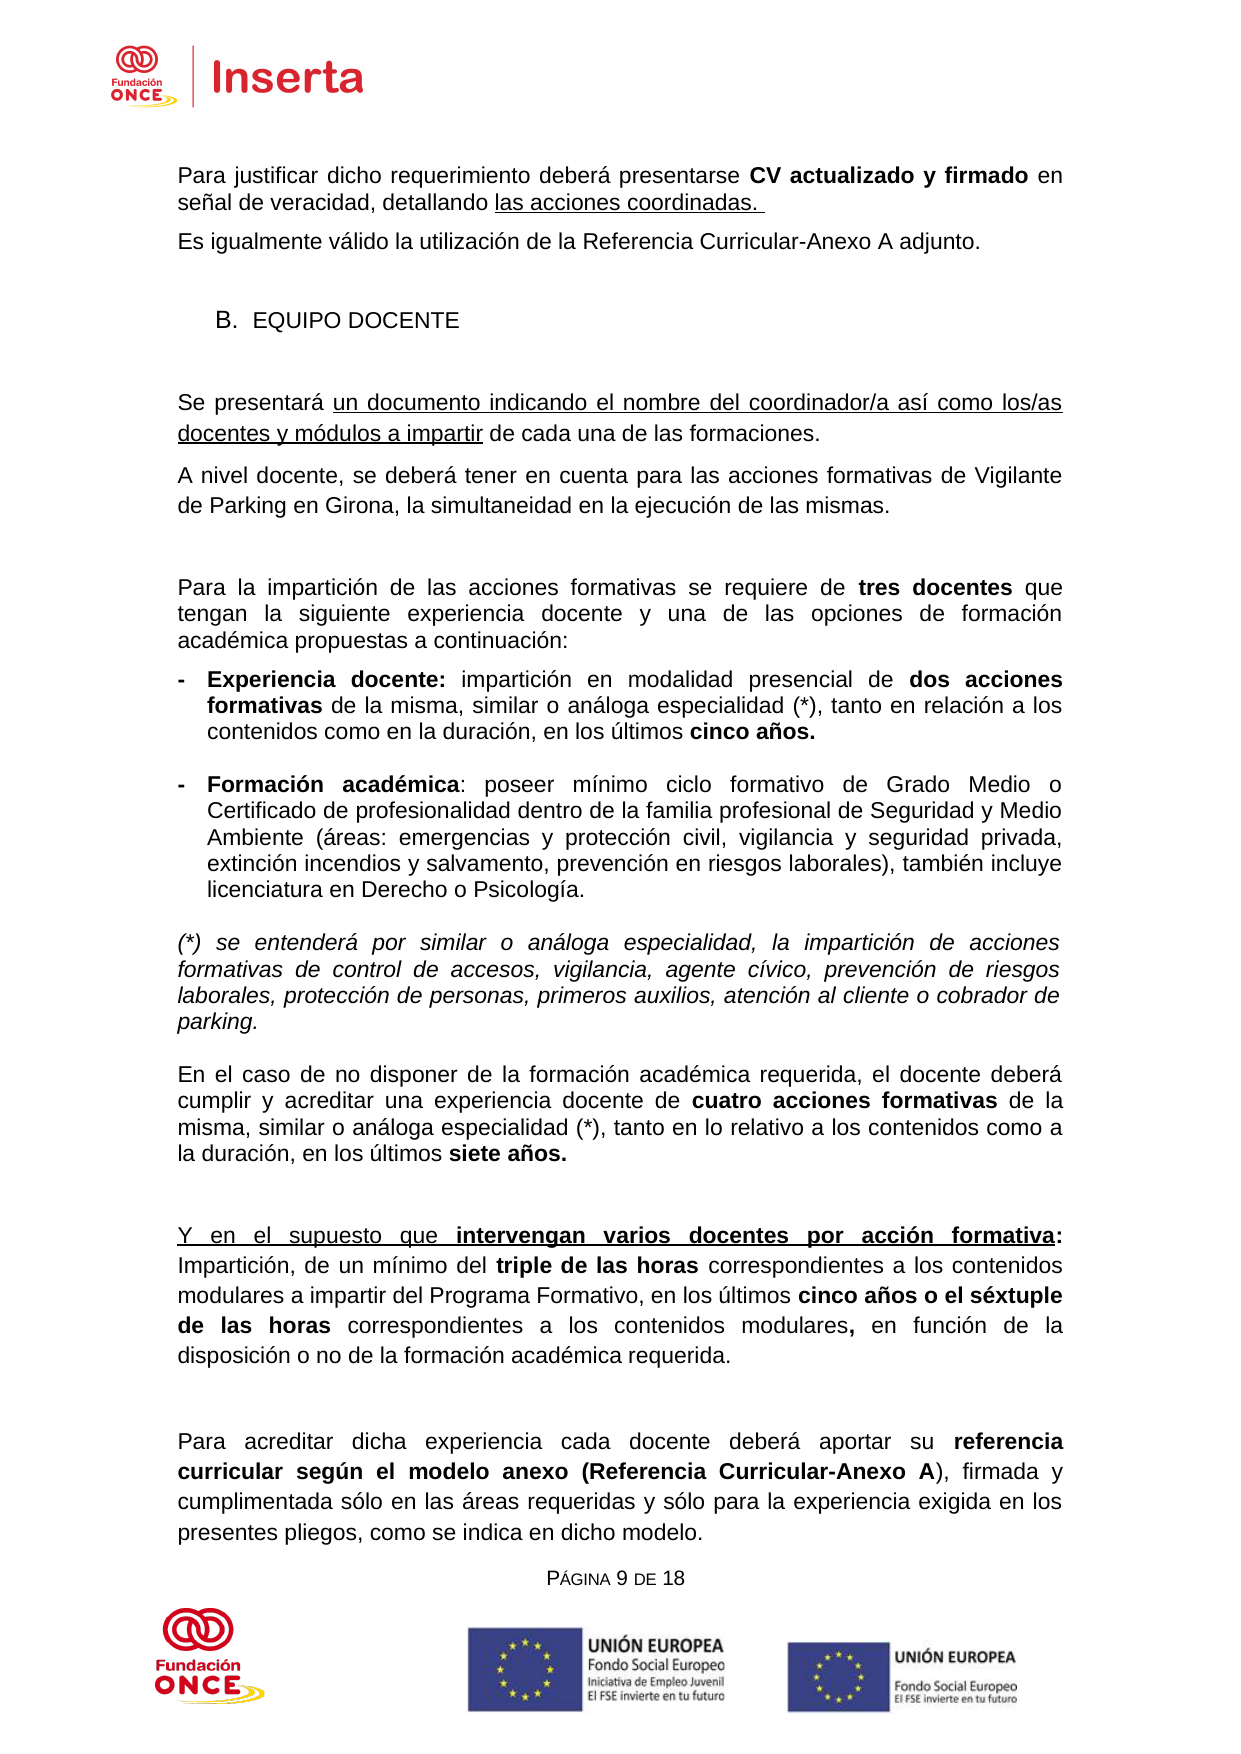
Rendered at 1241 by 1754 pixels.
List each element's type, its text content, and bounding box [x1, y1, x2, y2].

text Para la impartición de las acciones formativas se requiere de tres docentes que tengan la siguiente experiencia docente y una de las opciones de formación académica propuestas a continuación: [177, 574, 1063, 653]
list Experiencia docente: impartición en modalidad presencial de dos acciones formativas de la misma, similar o análoga especialidad (*), tanto en relación a los contenidos como en la duración, en los últimos cinco años. [177, 666, 1063, 745]
text A nivel docente, se deberá tener en cuenta para las acciones formativas de Vigilante de Parking en Girona, la simultaneidad en la ejecución de las mismas. [177, 462, 1063, 519]
list EQUIPO DOCENTE [215, 305, 1063, 334]
picture [466, 1626, 725, 1714]
text Es igualmente válido la utilización de la Referencia Curricular-Anexo A adjunto. [177, 228, 1063, 254]
text En el caso de no disponer de la formación académica requerida, el docente deberá cumplir y acreditar una experiencia docente de cuatro acciones formativas de la misma, similar o análoga especialidad (*), tanto en lo relativo a los contenidos como a la duración, en los últimos siete años. [177, 1061, 1063, 1166]
picture [104, 38, 368, 112]
text Para acreditar dicha experiencia cada docente deberá aportar su referencia curricular según el modelo anexo (Referencia Curricular-Anexo A), firmada y cumplimentada sólo en las áreas requeridas y sólo para la experiencia exigida en los presentes pliegos, como se indica en dicho modelo. [177, 1428, 1063, 1545]
text (*) se entenderá por similar o análoga especialidad, la impartición de acciones formativas de control de accesos, vigilancia, agente cívico, prevención de riesgos laborales, protección de personas, primeros auxilios, atención al cliente o cobrador de parking. [177, 929, 1063, 1034]
text Se presentará un documento indicando el nombre del coordinador/a así como los/as docentes y módulos a impartir de cada una de las formaciones. [177, 389, 1063, 446]
picture [154, 1608, 265, 1704]
picture [786, 1640, 1017, 1714]
text Y en el supuesto que intervengan varios docentes por acción formativa: Impartición, de un mínimo del triple de las horas correspondientes a los contenidos modulares a impartir del Programa Formativo, en los últimos cinco años o el séxtuple de las horas correspondientes a los contenidos modulares, en función de la disposición o no de la formación académica requerida. [177, 1222, 1063, 1369]
list Formación académica: poseer mínimo ciclo formativo de Grado Medio o Certificado de profesionalidad dentro de la familia profesional de Seguridad y Medio Ambiente (áreas: emergencias y protección civil, vigilancia y seguridad privada, extinción incendios y salvamento, prevención en riesgos laborales), también incluye licenciatura en Derecho o Psicología. [177, 771, 1063, 903]
text Para justificar dicho requerimiento deberá presentarse CV actualizado y firmado en señal de veracidad, detallando las acciones coordinadas. [177, 162, 1063, 215]
